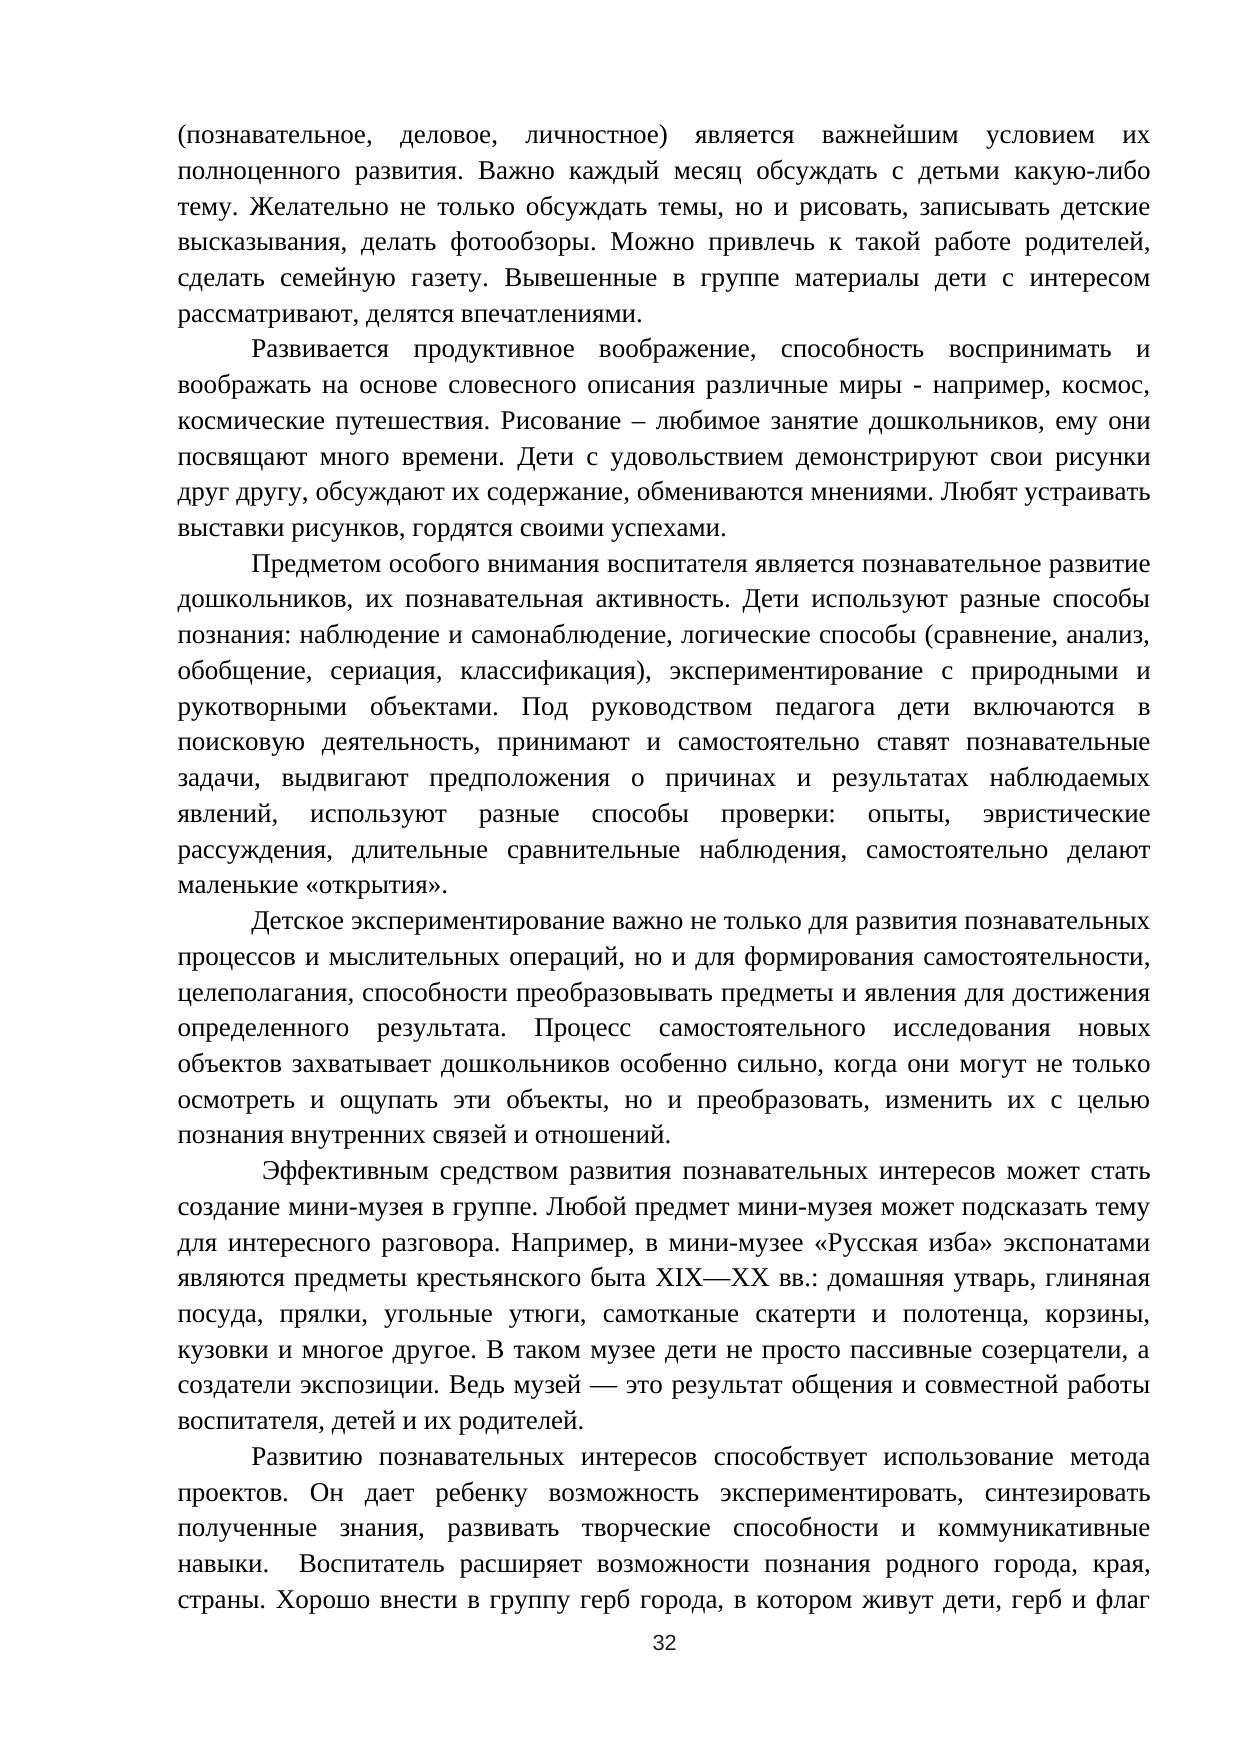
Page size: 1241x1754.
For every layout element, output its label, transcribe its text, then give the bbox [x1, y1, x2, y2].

text Развивается продуктивное воображение, способность воспринимать и воображать на основе словесного описания различные миры - например, космос, космические путешествия. Рисование – любимое занятие дошкольников, ему они посвящают много времени. Дети с удовольствием демонстрируют свои рисунки друг другу, обсуждают их содержание, обмениваются мнениями. Любят устраивать выставки рисунков, гордятся своими успехами. [177, 332, 1152, 542]
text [177, 118, 1152, 328]
text Предметом особого внимания воспитателя является познавательное развитие дошкольников, их познавательная активность. Дети используют разные способы познания: наблюдение и самонаблюдение, логические способы (сравнение, анализ, обобщение, сериация, классификация), экспериментирование с природными и рукотворными объектами. Под руководством педагога дети включаются в поисковую деятельность, принимают и самостоятельно ставят познавательные задачи, выдвигают предположения о причинах и результатах наблюдаемых явлений, используют разные способы проверки: опыты, эвристические рассуждения, длительные сравнительные наблюдения, самостоятельно делают маленькие «открытия». [177, 547, 1152, 899]
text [177, 1440, 1152, 1614]
text Детское экспериментирование важно не только для развития познавательных процессов и мыслительных операций, но и для формирования самостоятельности, целеполагания, способности преобразовывать предметы и явления для достижения определенного результата. Процесс самостоятельного исследования новых объектов захватывает дошкольников особенно сильно, когда они могут не только осмотреть и ощупать эти объекты, но и преобразовать, изменить их с целью познания внутренних связей и отношений. [177, 904, 1152, 1150]
text Эффективным средством развития познавательных интересов может стать создание мини-музея в группе. Любой предмет мини-музея может подсказать тему для интересного разговора. Например, в мини-музее «Русская изба» экспонатами являются предметы крестьянского быта XIX—XX вв.: домашняя утварь, глиняная посуда, прялки, угольные утюги, самотканые скатерти и полотенца, корзины, кузовки и многое другое. В таком музее дети не просто пассивные созерцатели, а создатели экспозиции. Ведь музей — это результат общения и совместной работы воспитателя, детей и их родителей. [177, 1154, 1152, 1436]
